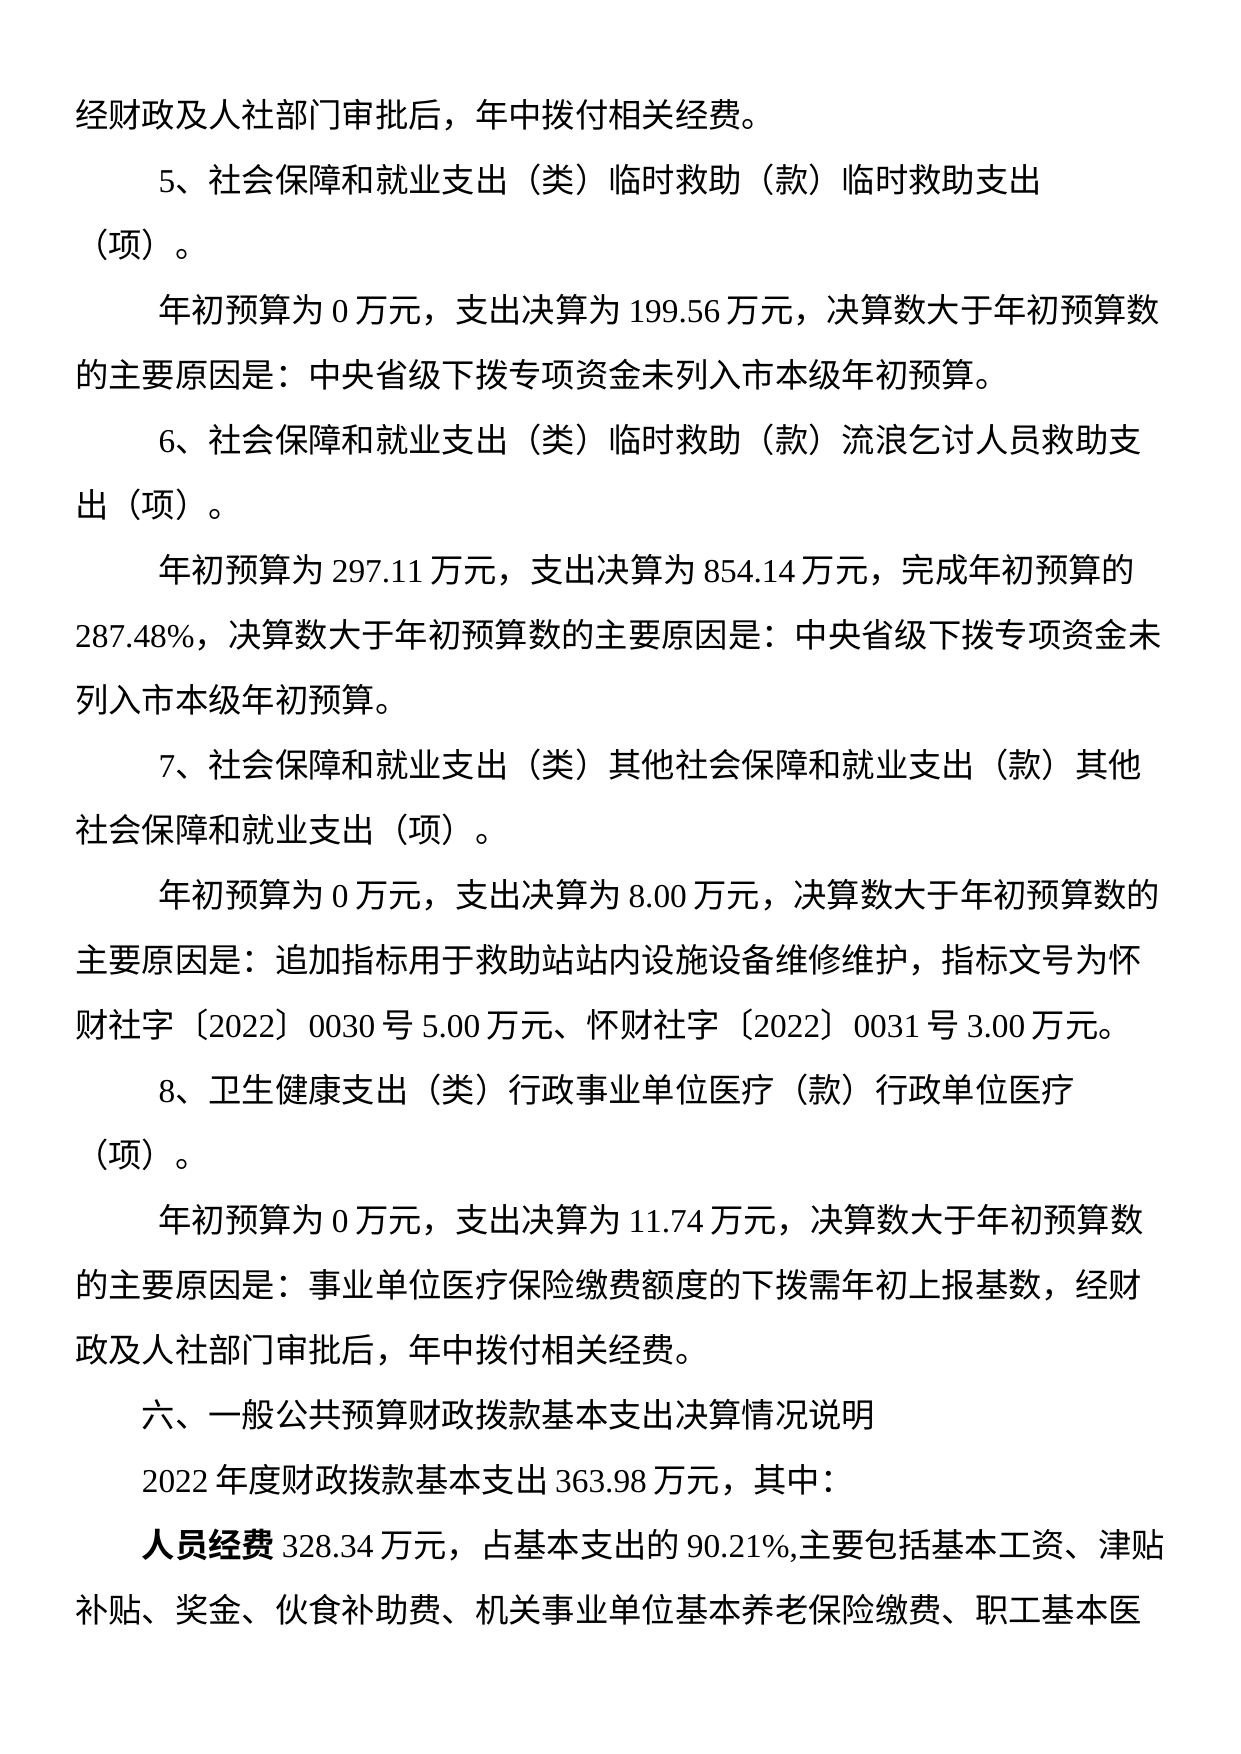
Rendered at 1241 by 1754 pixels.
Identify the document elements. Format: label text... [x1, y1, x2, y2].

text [75, 81, 1165, 146]
text 六、一般公共预算财政拨款基本支出决算情况说明 [75, 1381, 1165, 1446]
text 年初预算为297.11万元，支出决算为854.14万元，完成年初预算的287.48%，决算数大于年初预算数的主要原因是：中央省级下拨专项资金未列入市本级年初预算。 [75, 536, 1165, 731]
text 8、卫生健康支出（类）行政事业单位医疗（款）行政单位医疗（项）。 [75, 1056, 1165, 1186]
text 年初预算为0万元，支出决算为8.00万元，决算数大于年初预算数的主要原因是：追加指标用于救助站站内设施设备维修维护，指标文号为怀财社字〔2022〕0030号5.00万元、怀财社字〔2022〕0031号3.00万元。 [75, 861, 1165, 1056]
text 6、社会保障和就业支出（类）临时救助（款）流浪乞讨人员救助支出（项）。 [75, 406, 1165, 536]
text 7、社会保障和就业支出（类）其他社会保障和就业支出（款）其他社会保障和就业支出（项）。 [75, 731, 1165, 861]
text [75, 1511, 1165, 1641]
text 年初预算为0万元，支出决算为11.74万元，决算数大于年初预算数的主要原因是：事业单位医疗保险缴费额度的下拨需年初上报基数，经财政及人社部门审批后，年中拨付相关经费。 [75, 1186, 1165, 1381]
text 2022年度财政拨款基本支出363.98万元，其中： [75, 1446, 1165, 1511]
text 5、社会保障和就业支出（类）临时救助（款）临时救助支出（项）。 [75, 146, 1165, 276]
text 年初预算为0万元，支出决算为199.56万元，决算数大于年初预算数的主要原因是：中央省级下拨专项资金未列入市本级年初预算。 [75, 276, 1165, 406]
